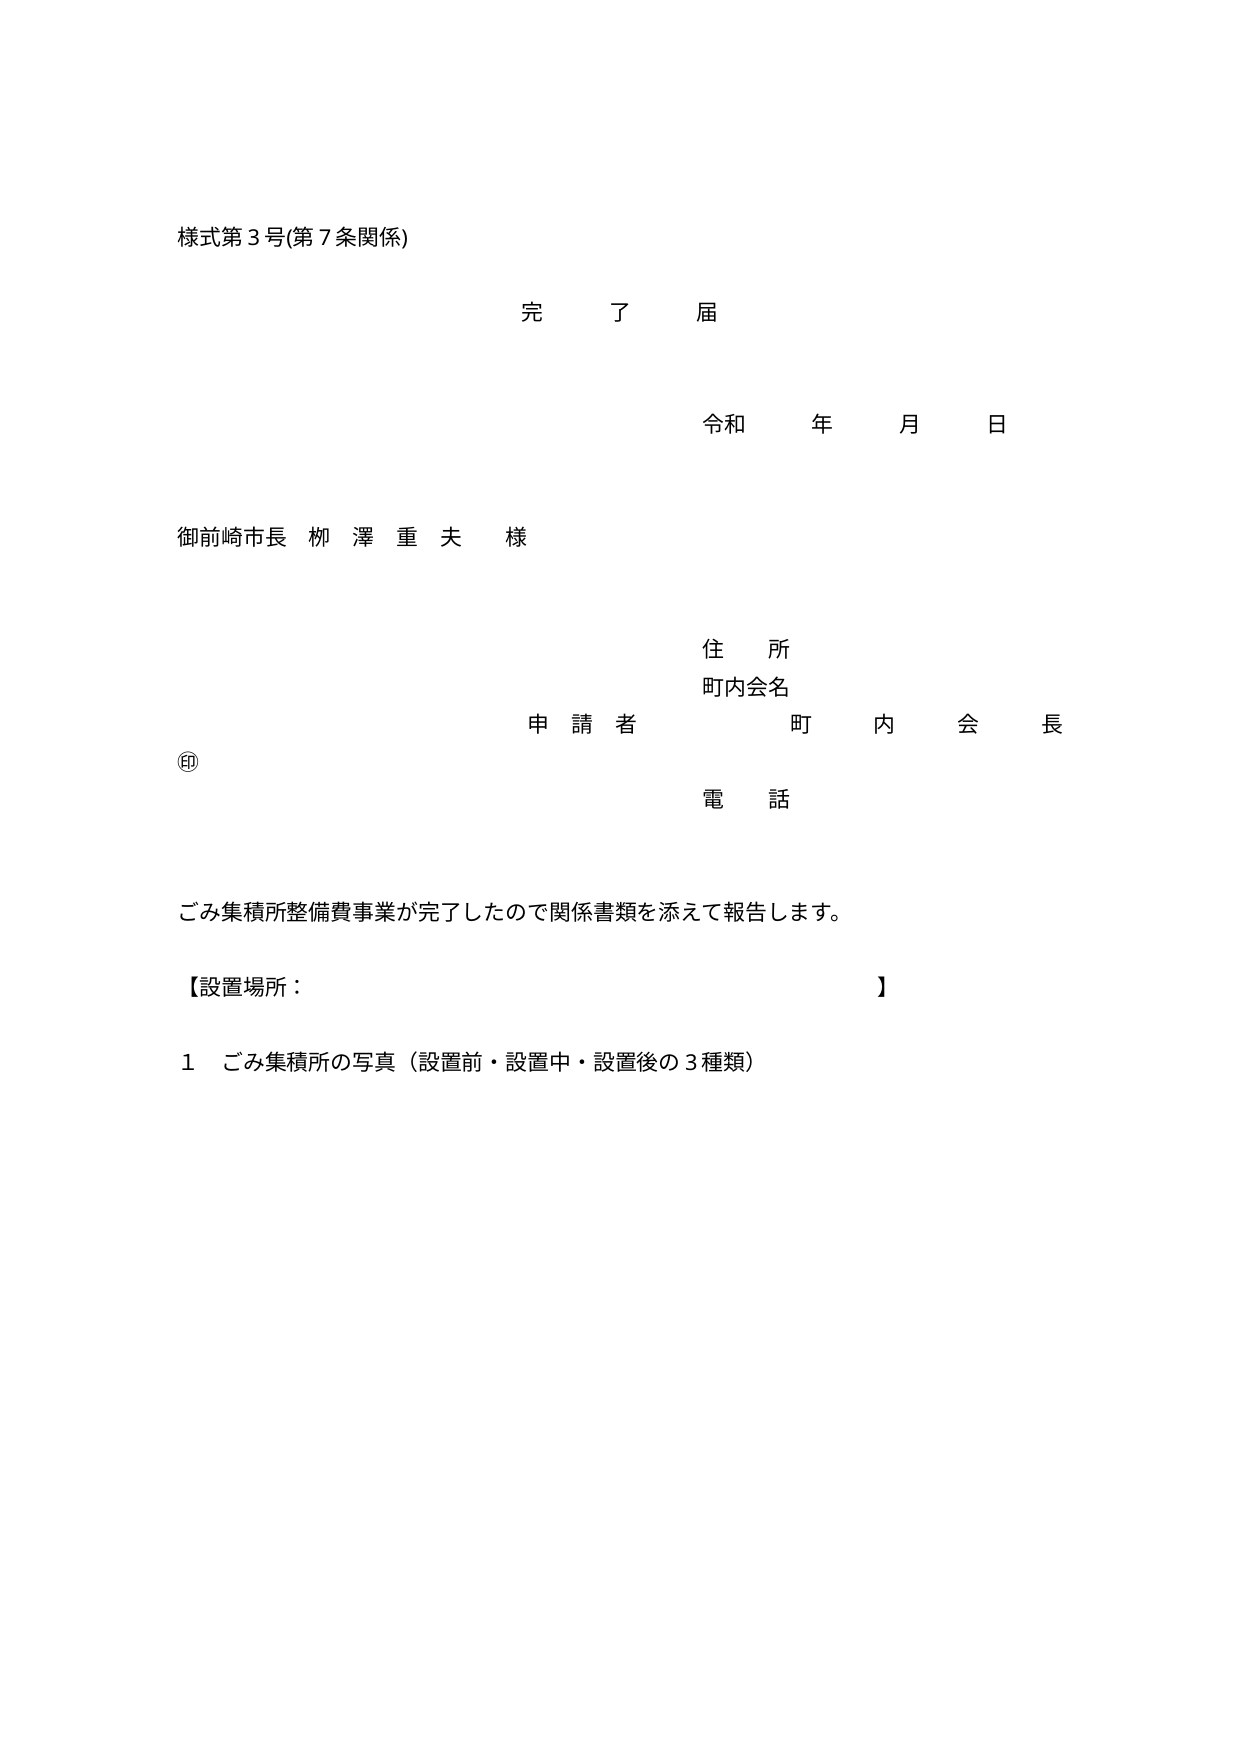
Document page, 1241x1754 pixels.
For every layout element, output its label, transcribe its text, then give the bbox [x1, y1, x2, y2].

text 御前崎市長 栁 澤 重 夫 様 [177, 517, 1063, 592]
text １ ごみ集積所の写真（設置前・設置中・設置後の3種類） [177, 1042, 1063, 1117]
text 住 所 [177, 629, 1063, 667]
text ごみ集積所整備費事業が完了したので関係書類を添えて報告します。 [177, 892, 1063, 967]
text 完 了 届 [177, 292, 1063, 329]
text 令和 年 月 日 [177, 404, 1063, 479]
text 様式第3号(第7条関係) [177, 217, 1063, 254]
text 申 請 者 町内会長 ㊞ [177, 704, 1063, 779]
text 電 話 [177, 779, 1063, 817]
text 町内会名 [177, 667, 1063, 704]
text 【設置場所： 】 [177, 967, 1063, 1004]
